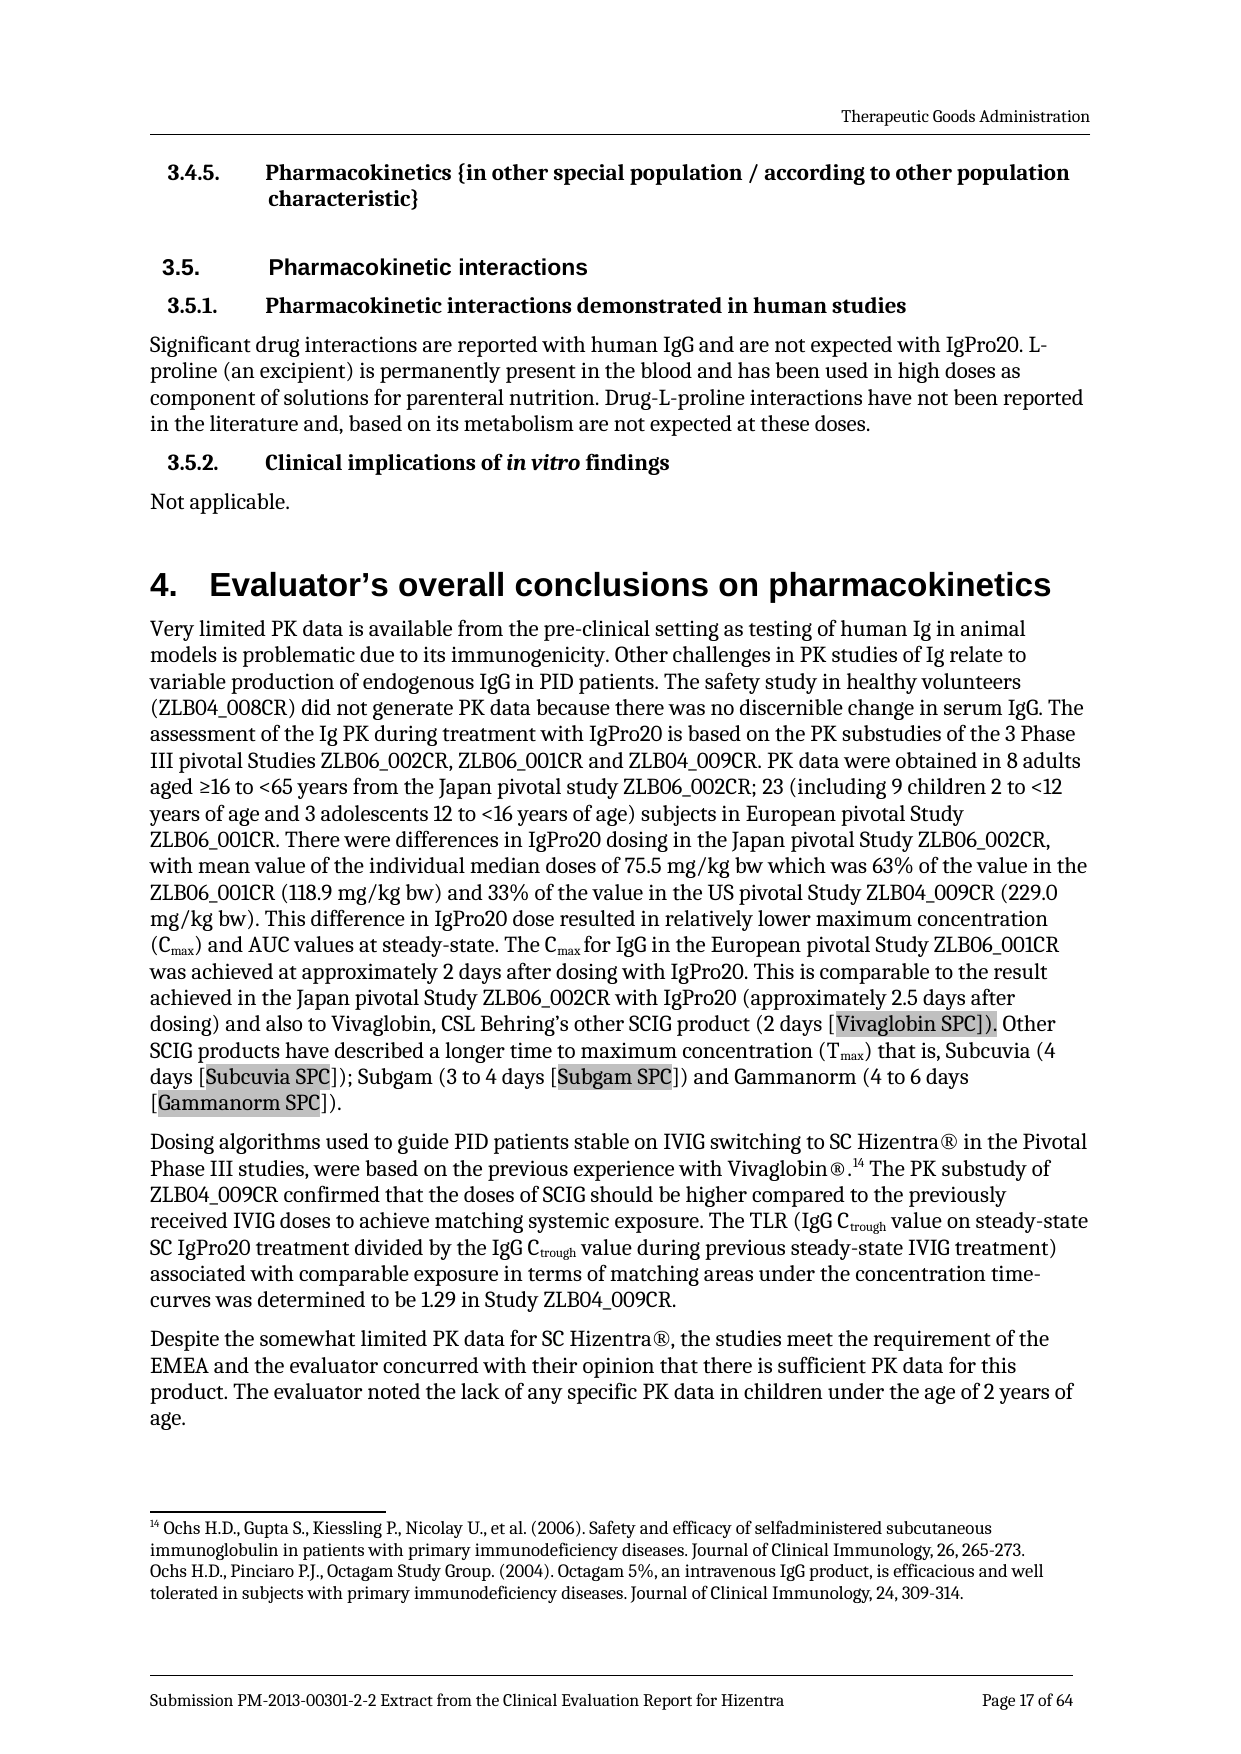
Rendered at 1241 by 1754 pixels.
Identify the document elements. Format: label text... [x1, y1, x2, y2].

subtitle Clinical implications of in vitro findings [168, 450, 1090, 476]
subtitle Pharmacokinetic interactions [162, 254, 1090, 280]
subtitle Pharmacokinetics {in other special population / according to other population characteristic} [168, 160, 1090, 212]
text Significant drug interactions are reported with human IgG and are not expected with IgPro20. L-proline (an excipient) is permanently present in the blood and has been used in high doses as component of solutions for parenteral nutrition. Drug-L-proline interactions have not been reported in the literature and, based on its metabolism are not expected at these doses. [150, 332, 1090, 437]
text Not applicable. [150, 488, 1090, 515]
text Despite the somewhat limited PK data for SC Hizentra, the studies meet the requirement of the EMEA and the evaluator concurred with their opinion that there is sufficient PK data for this product. The evaluator noted the lack of any specific PK data in children under the age of 2 years of age. [150, 1326, 1090, 1431]
text Dosing algorithms used to guide PID patients stable on IVIG switching to SC Hizentra in the Pivotal Phase III studies, were based on the previous experience with Vivaglobin®. The PK substudy of ZLB04_009CR confirmed that the doses of SCIG should be higher compared to the previously received IVIG doses to achieve matching systemic exposure. The TLR (IgG Ctrough value on steady-state SC IgPro20 treatment divided by the IgG Ctrough value during previous steady-state IVIG treatment) associated with comparable exposure in terms of matching areas under the concentration time-curves was determined to be 1.29 in Study ZLB04_009CR. [150, 1129, 1090, 1313]
subtitle Evaluator’s overall conclusions on pharmacokinetics [150, 565, 1090, 603]
subtitle Pharmacokinetic interactions demonstrated in human studies [168, 293, 1090, 319]
text Very limited PK data is available from the pre-clinical setting as testing of human Ig in animal models is problematic due to its immunogenicity. Other challenges in PK studies of Ig relate to variable production of endogenous IgG in PID patients. The safety study in healthy volunteers (ZLB04_008CR) did not generate PK data because there was no discernible change in serum IgG. The assessment of the Ig PK during treatment with IgPro20 is based on the PK substudies of the 3 Phase III pivotal Studies ZLB06_002CR, ZLB06_001CR and ZLB04_009CR. PK data were obtained in 8 adults aged ≥16 to <65 years from the Japan pivotal study ZLB06_002CR; 23 (including 9 children 2 to <12 years of age and 3 adolescents 12 to <16 years of age) subjects in European pivotal Study ZLB06_001CR. There were differences in IgPro20 dosing in the Japan pivotal Study ZLB06_002CR, with mean value of the individual median doses of 75.5 mg/kg bw which was 63% of the value in the ZLB06_001CR (118.9 mg/kg bw) and 33% of the value in the US pivotal Study ZLB04_009CR (229.0 mg/kg bw). This difference in IgPro20 dose resulted in relatively lower maximum concentration (Cmax) and AUC values at steady-state. The Cmax for IgG in the European pivotal Study ZLB06_001CR was achieved at approximately 2 days after dosing with IgPro20. This is comparable to the result achieved in the Japan pivotal Study ZLB06_002CR with IgPro20 (approximately 2.5 days after dosing) and also to Vivaglobin, CSL Behring’s other SCIG product (2 days [Vivaglobin SPC]). Other SCIG products have described a longer time to maximum concentration (Tmax) that is, Subcuvia (4 days [Subcuvia SPC]); Subgam (3 to 4 days [Subgam SPC]) and Gammanorm (4 to 6 days [Gammanorm SPC]). [150, 616, 1090, 1117]
